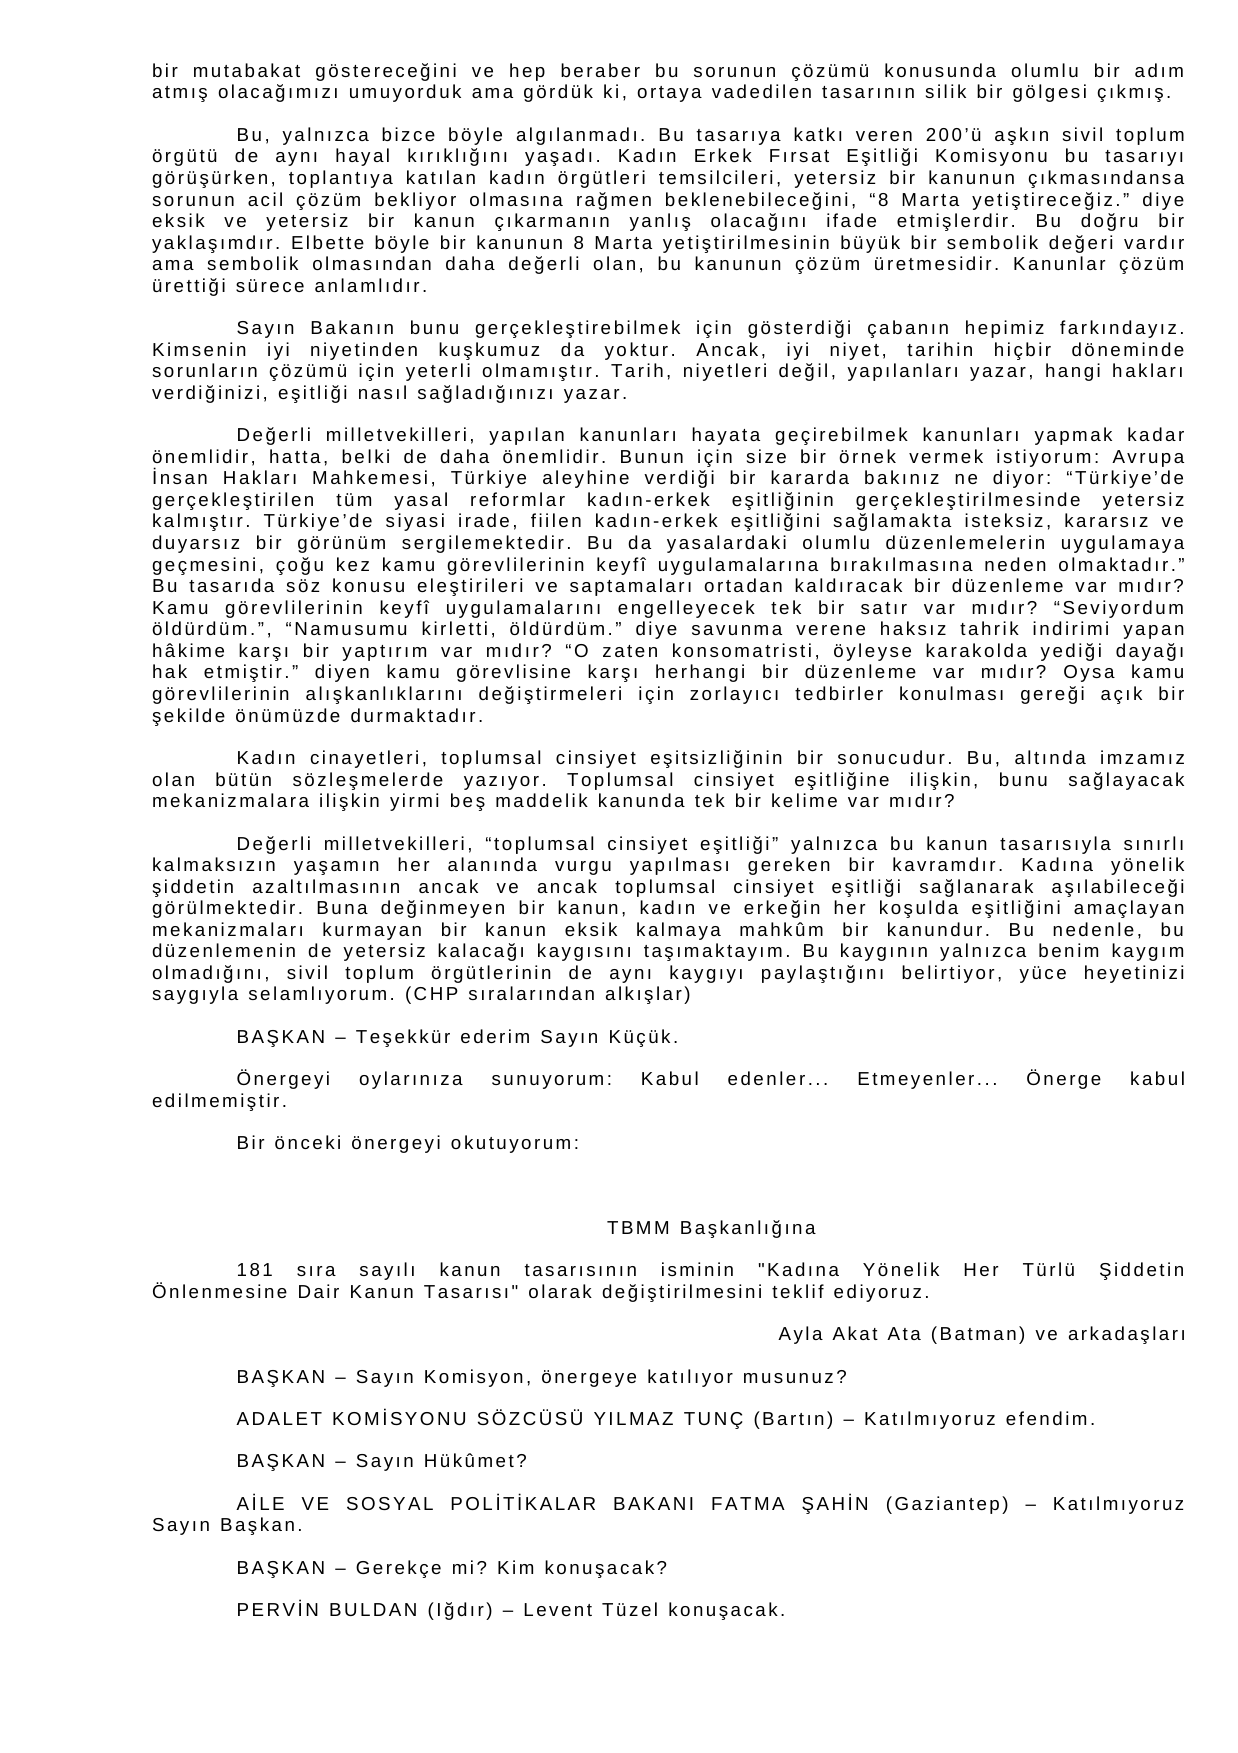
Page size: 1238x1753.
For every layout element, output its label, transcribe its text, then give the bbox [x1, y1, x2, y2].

text AİLE VE SOSYAL POLİTİKALAR BAKANI FATMA ŞAHİN (Gaziantep) – Katılmıyoruz Sayın Başkan. [152, 1493, 1186, 1536]
text Önergeyi oylarınıza sunuyorum: Kabul edenler... Etmeyenler... Önerge kabul edilmemiştir. [152, 1068, 1186, 1111]
text Değerli milletvekilleri, yapılan kanunları hayata geçirebilmek kanunları yapmak kadar önemlidir, hatta, belki de daha önemlidir. Bunun için size bir örnek vermek istiyorum: Avrupa İnsan Hakları Mahkemesi, Türkiye aleyhine verdiği bir kararda bakınız ne diyor: “Türkiye’de gerçekleştirilen tüm yasal reformlar kadın-erkek eşitliğinin gerçekleştirilmesinde yetersiz kalmıştır. Türkiye’de siyasi irade, fiilen kadın-erkek eşitliğini sağlamakta isteksiz, kararsız ve duyarsız bir görünüm sergilemektedir. Bu da yasalardaki olumlu düzenlemelerin uygulamaya geçmesini, çoğu kez kamu görevlilerinin keyfî uygulamalarına bırakılmasına neden olmaktadır.” Bu tasarıda söz konusu eleştirileri ve saptamaları ortadan kaldıracak bir düzenleme var mıdır? Kamu görevlilerinin keyfî uygulamalarını engelleyecek tek bir satır var mıdır? “Seviyordum öldürdüm.”, “Namusumu kirletti, öldürdüm.” diye savunma verene haksız tahrik indirimi yapan hâkime karşı bir yaptırım var mıdır? “O zaten konsomatristi, öyleyse karakolda yediği dayağı hak etmiştir.” diyen kamu görevlisine karşı herhangi bir düzenleme var mıdır? Oysa kamu görevlilerinin alışkanlıklarını değiştirmeleri için zorlayıcı tedbirler konulması gereği açık bir şekilde önümüzde durmaktadır. [152, 424, 1186, 726]
text Değerli milletvekilleri, “toplumsal cinsiyet eşitliği” yalnızca bu kanun tasarısıyla sınırlı kalmaksızın yaşamın her alanında vurgu yapılması gereken bir kavramdır. Kadına yönelik şiddetin azaltılmasının ancak ve ancak toplumsal cinsiyet eşitliği sağlanarak aşılabileceği görülmektedir. Buna değinmeyen bir kanun, kadın ve erkeğin her koşulda eşitliğini amaçlayan mekanizmaları kurmayan bir kanun eksik kalmaya mahkûm bir kanundur. Bu nedenle, bu düzenlemenin de yetersiz kalacağı kaygısını taşımaktayım. Bu kaygının yalnızca benim kaygım olmadığını, sivil toplum örgütlerinin de aynı kaygıyı paylaştığını belirtiyor, yüce heyetinizi saygıyla selamlıyorum. (CHP sıralarından alkışlar) [152, 832, 1186, 1005]
text TBMM Başkanlığına [152, 1217, 1186, 1238]
text Kadın cinayetleri, toplumsal cinsiyet eşitsizliğinin bir sonucudur. Bu, altında imzamız olan bütün sözleşmelerde yazıyor. Toplumsal cinsiyet eşitliğine ilişkin, bunu sağlayacak mekanizmalara ilişkin yirmi beş maddelik kanunda tek bir kelime var mıdır? [152, 747, 1186, 811]
text Bu, yalnızca bizce böyle algılanmadı. Bu tasarıya katkı veren 200’ü aşkın sivil toplum örgütü de aynı hayal kırıklığını yaşadı. Kadın Erkek Fırsat Eşitliği Komisyonu bu tasarıyı görüşürken, toplantıya katılan kadın örgütleri temsilcileri, yetersiz bir kanunun çıkmasındansa sorunun acil çözüm bekliyor olmasına rağmen beklenebileceğini, “8 Marta yetiştireceğiz.” diye eksik ve yetersiz bir kanun çıkarmanın yanlış olacağını ifade etmişlerdir. Bu doğru bir yaklaşımdır. Elbette böyle bir kanunun 8 Marta yetiştirilmesinin büyük bir sembolik değeri vardır ama sembolik olmasından daha değerli olan, bu kanunun çözüm üretmesidir. Kanunlar çözüm ürettiği sürece anlamlıdır. [152, 124, 1186, 296]
text Sayın Bakanın bunu gerçekleştirebilmek için gösterdiği çabanın hepimiz farkındayız. Kimsenin iyi niyetinden kuşkumuz da yoktur. Ancak, iyi niyet, tarihin hiçbir döneminde sorunların çözümü için yeterli olmamıştır. Tarih, niyetleri değil, yapılanları yazar, hangi hakları verdiğinizi, eşitliği nasıl sağladığınızı yazar. [152, 317, 1186, 403]
text BAŞKAN – Sayın Komisyon, önergeye katılıyor musunuz? [152, 1366, 1186, 1387]
text BAŞKAN – Teşekkür ederim Sayın Küçük. [152, 1026, 1186, 1047]
text Bir önceki önergeyi okutuyorum: [152, 1132, 1186, 1153]
text BAŞKAN – Gerekçe mi? Kim konuşacak? [152, 1557, 1186, 1578]
text PERVİN BULDAN (Iğdır) – Levent Tüzel konuşacak. [152, 1599, 1186, 1621]
text ADALET KOMİSYONU SÖZCÜSÜ YILMAZ TUNÇ (Bartın) – Katılmıyoruz efendim. [152, 1408, 1186, 1429]
text BAŞKAN – Sayın Hükûmet? [152, 1450, 1186, 1472]
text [152, 60, 1186, 103]
text Ayla Akat Ata (Batman) ve arkadaşları [152, 1323, 1186, 1345]
text 181 sıra sayılı kanun tasarısının isminin "Kadına Yönelik Her Türlü Şiddetin Önlenmesine Dair Kanun Tasarısı" olarak değiştirilmesini teklif ediyoruz. [152, 1259, 1186, 1302]
